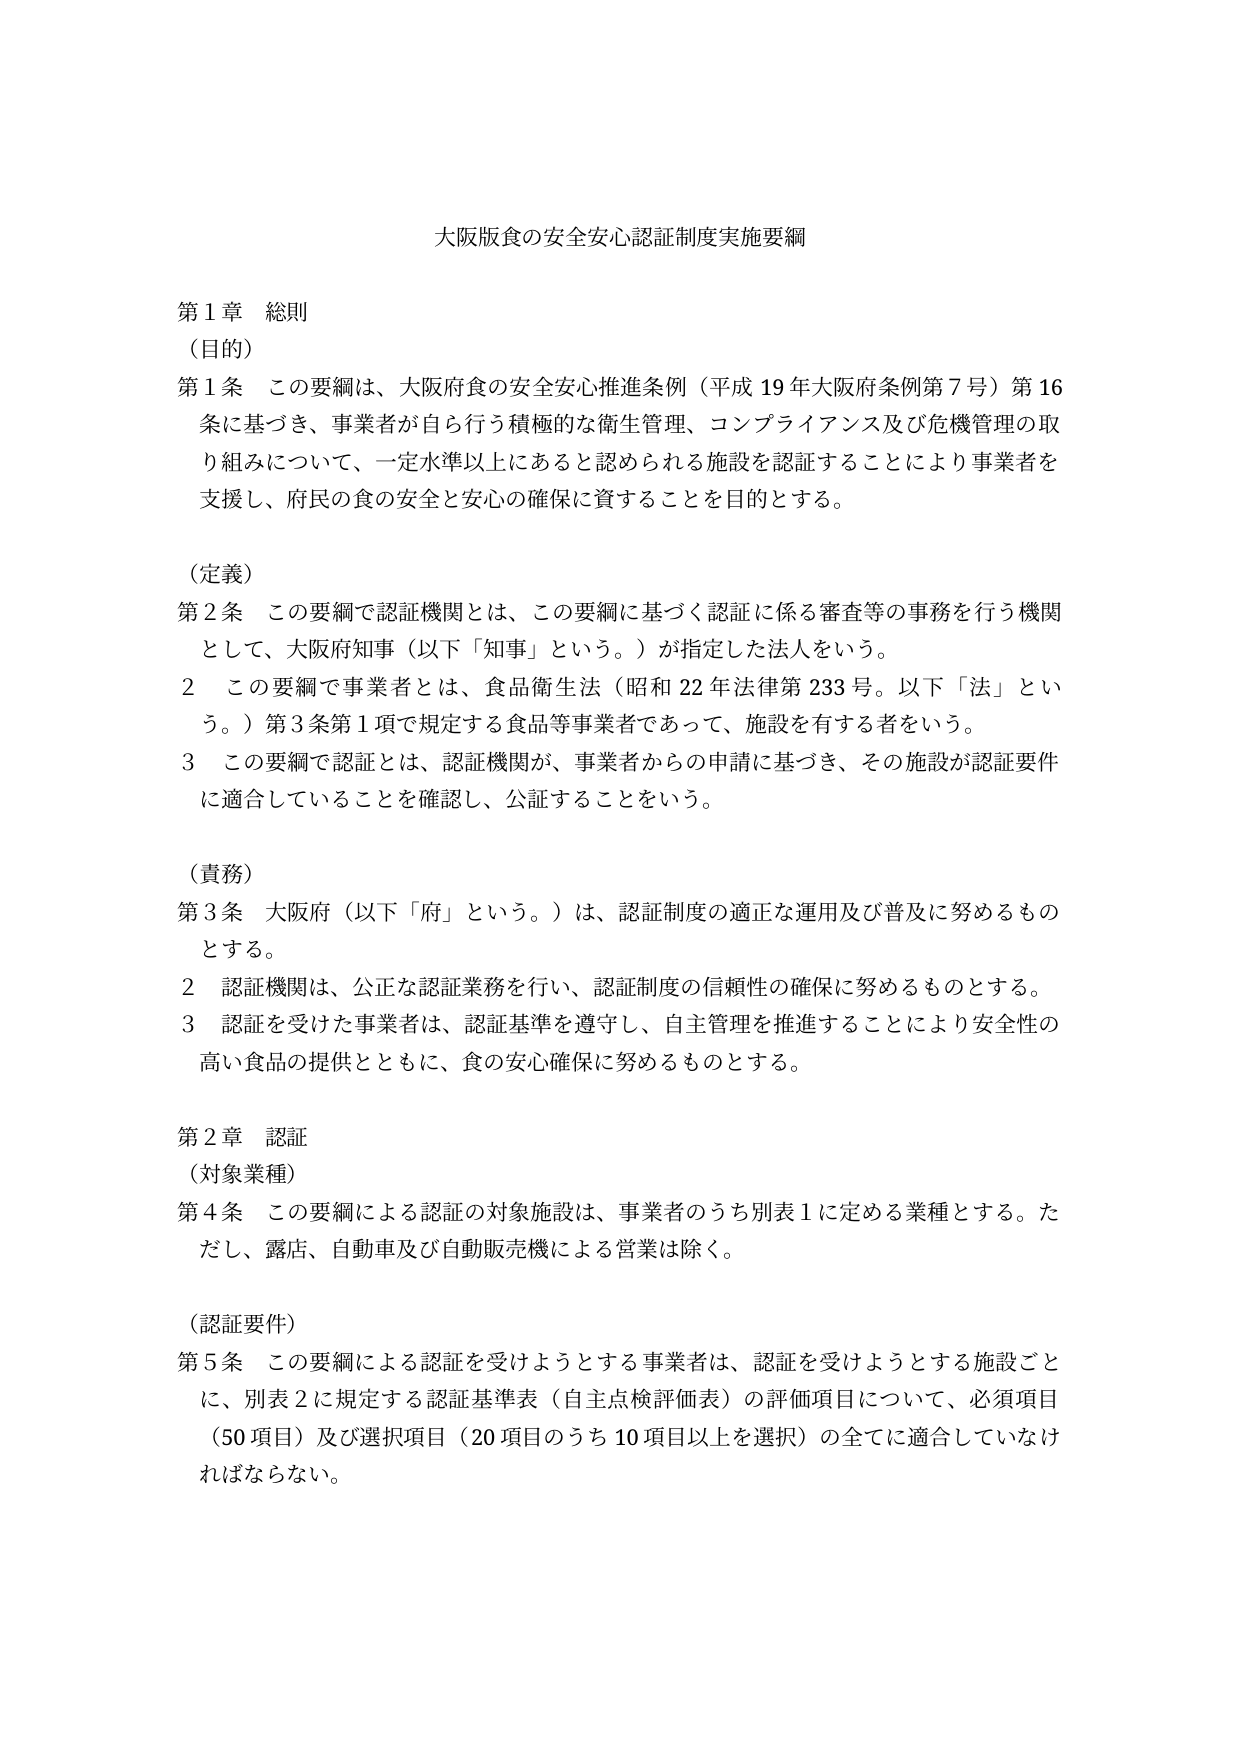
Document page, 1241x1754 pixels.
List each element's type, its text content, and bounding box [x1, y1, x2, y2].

text ２ 認証機関は、公正な認証業務を行い、認証制度の信頼性の確保に努めるものとする。 [177, 967, 1063, 1004]
text 第２章 認証 [177, 1117, 1063, 1154]
text （責務） [177, 854, 1063, 892]
text 第３条 大阪府（以下「府」という。）は、認証制度の適正な運用及び普及に努めるものとする。 [177, 892, 1063, 967]
text 第４条 この要綱による認証の対象施設は、事業者のうち別表１に定める業種とする。ただし、露店、自動車及び自動販売機による営業は除く。 [177, 1192, 1063, 1267]
text 第５条 この要綱による認証を受けようとする事業者は、認証を受けようとする施設ごとに、別表２に規定する認証基準表（自主点検評価表）の評価項目について、必須項目（50項目）及び選択項目（20項目のうち10項目以上を選択）の全てに適合していなければならない。 [177, 1342, 1063, 1492]
text （認証要件） [177, 1304, 1063, 1342]
text 第１章 総則 [177, 292, 1063, 329]
text （目的） [177, 329, 1063, 367]
text ２ この要綱で事業者とは、食品衛生法（昭和22年法律第233号。以下「法」という。）第３条第１項で規定する食品等事業者であって、施設を有する者をいう。 [177, 667, 1063, 742]
text （定義） [177, 554, 1063, 592]
text （対象業種） [177, 1154, 1063, 1192]
text 大阪版食の安全安心認証制度実施要綱 [177, 217, 1063, 254]
text 第２条 この要綱で認証機関とは、この要綱に基づく認証に係る審査等の事務を行う機関として、大阪府知事（以下「知事」という。）が指定した法人をいう。 [177, 592, 1063, 667]
text ３ この要綱で認証とは、認証機関が、事業者からの申請に基づき、その施設が認証要件に適合していることを確認し、公証することをいう。 [177, 742, 1063, 817]
text 第１条 この要綱は、大阪府食の安全安心推進条例（平成19年大阪府条例第７号）第16条に基づき、事業者が自ら行う積極的な衛生管理、コンプライアンス及び危機管理の取り組みについて、一定水準以上にあると認められる施設を認証することにより事業者を支援し、府民の食の安全と安心の確保に資することを目的とする。 [177, 367, 1063, 517]
text ３ 認証を受けた事業者は、認証基準を遵守し、自主管理を推進することにより安全性の高い食品の提供とともに、食の安心確保に努めるものとする。 [177, 1004, 1063, 1079]
